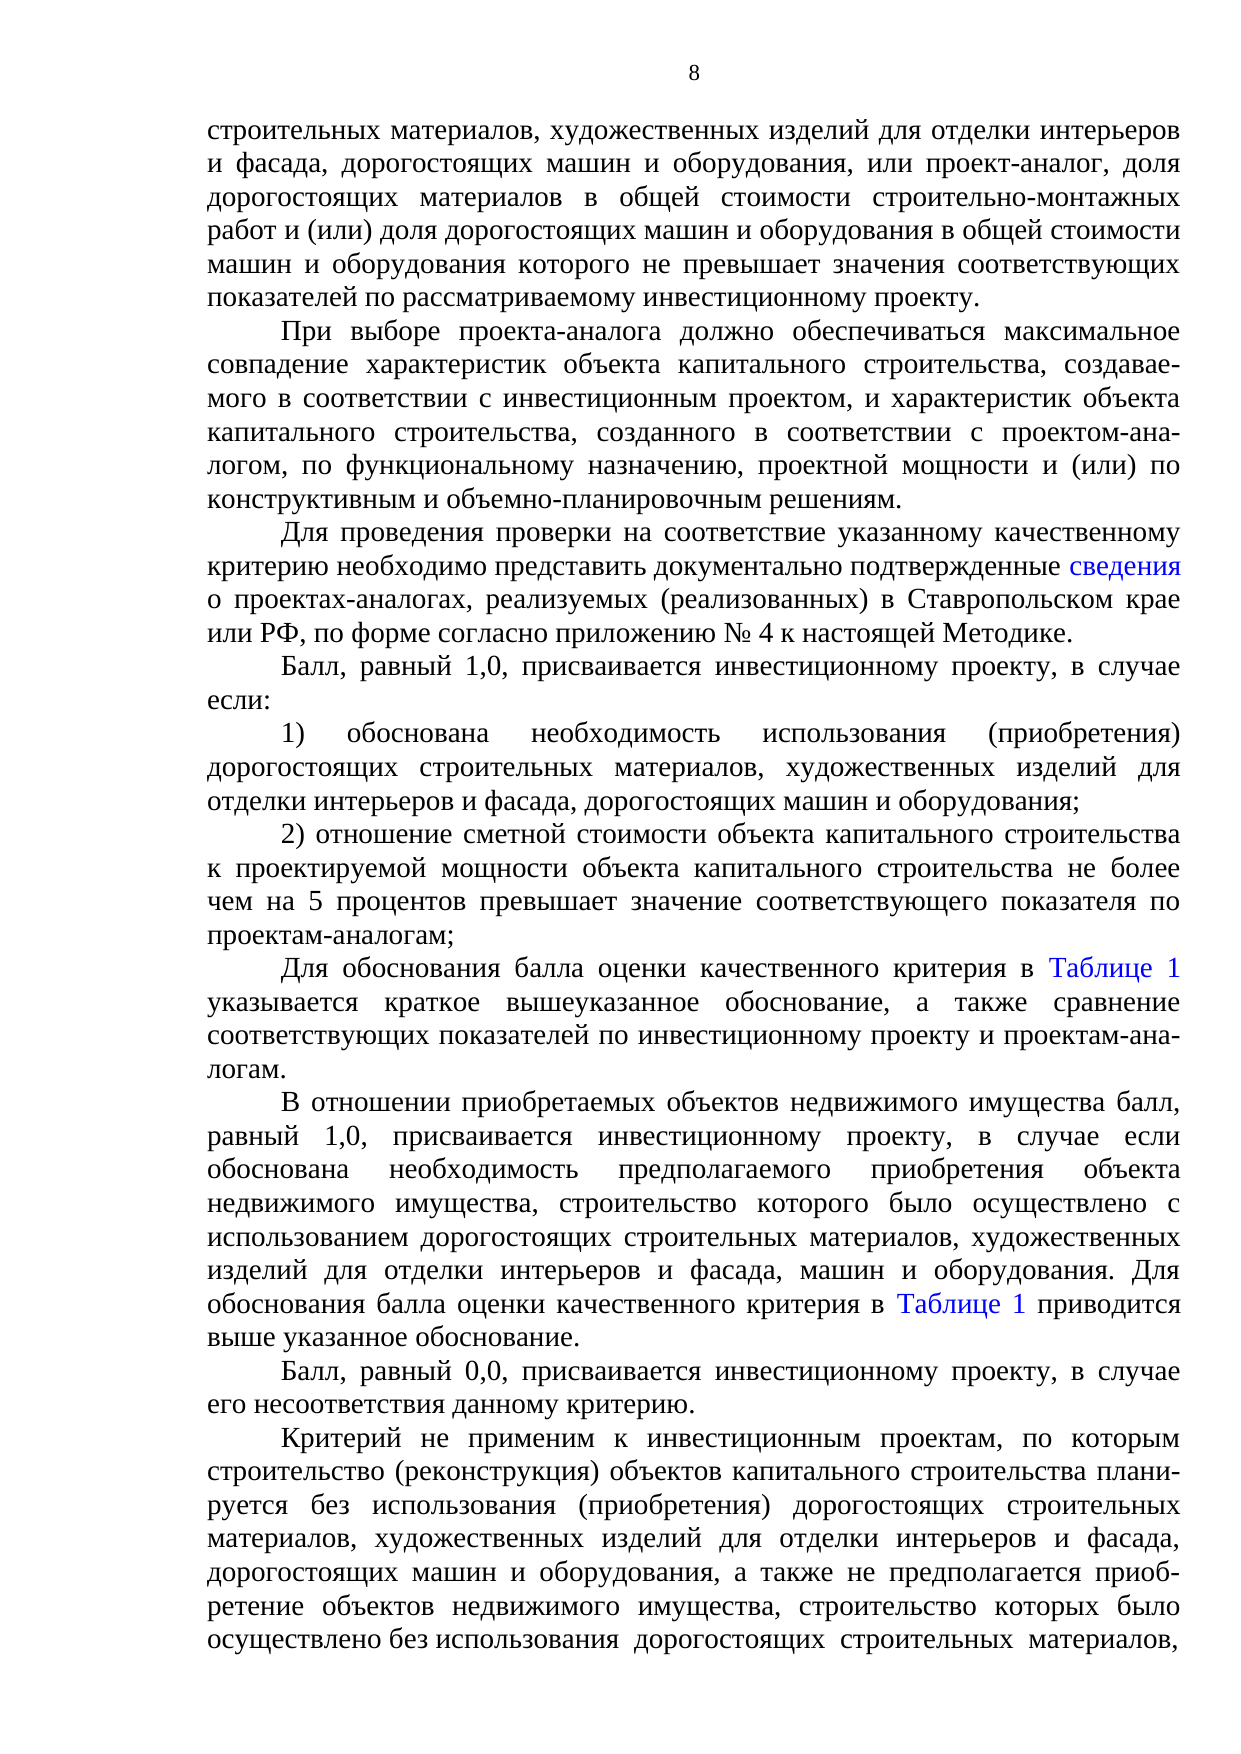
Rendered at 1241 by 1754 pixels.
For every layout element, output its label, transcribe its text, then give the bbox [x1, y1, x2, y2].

text Для обоснования балла оценки качественного критерия в Таблице 1 указывается краткое вышеуказанное обоснование, а также сравнение соответствующих показателей по инвестиционному проекту и проектам-ана-логам. [207, 950, 1181, 1084]
text Балл, равный 0,0, присваивается инвестиционному проекту, в случае его несоответствия данному критерию. [207, 1353, 1181, 1420]
text 1) обоснована необходимость использования (приобретения) дорогостоящих строительных материалов, художественных изделий для отделки интерьеров и фасада, дорогостоящих машин и оборудования; [207, 716, 1181, 816]
text При выборе проекта-аналога должно обеспечиваться максимальное совпадение характеристик объекта капитального строительства, создавае-мого в соответствии с инвестиционным проектом, и характеристик объекта капитального строительства, созданного в соответствии с проектом-ана-логом, по функциональному назначению, проектной мощности и (или) по конструктивным и объемно-планировочным решениям. [207, 313, 1181, 514]
text Для проведения проверки на соответствие указанному качественному критерию необходимо представить документально подтвержденные сведения о проектах-аналогах, реализуемых (реализованных) в Ставропольском крае или РФ, по форме согласно приложению № 4 к настоящей Методике. [207, 514, 1181, 648]
text В отношении приобретаемых объектов недвижимого имущества балл, равный 1,0, присваивается инвестиционному проекту, в случае если обоснована необходимость предполагаемого приобретения объекта недвижимого имущества, строительство которого было осуществлено с использованием дорогостоящих строительных материалов, художественных изделий для отделки интерьеров и фасада, машин и оборудования. Для обоснования балла оценки качественного критерия в Таблице 1 приводится выше указанное обоснование. [207, 1084, 1181, 1353]
text 2) отношение сметной стоимости объекта капитального строительства к проектируемой мощности объекта капитального строительства не более чем на 5 процентов превышает значение соответствующего показателя по проектам-аналогам; [207, 816, 1181, 950]
text Балл, равный 1,0, присваивается инвестиционному проекту, в случае если: [207, 648, 1181, 716]
text Критерий не применим к инвестиционным проектам, по которым строительство (реконструкция) объектов капитального строительства плани-руется без использования (приобретения) дорогостоящих строительных материалов, художественных изделий для отделки интерьеров и фасада, дорогостоящих машин и оборудования, а также не предполагается приоб-ретение объектов недвижимого имущества, строительство которых было осуществлено без использования дорогостоящих строительных материалов, [207, 1420, 1181, 1655]
text строительных материалов, художественных изделий для отделки интерьеров и фасада, дорогостоящих машин и оборудования, или проект-аналог, доля дорогостоящих материалов в общей стоимости строительно-монтажных работ и (или) доля дорогостоящих машин и оборудования в общей стоимости машин и оборудования которого не превышает значения соответствующих показателей по рассматриваемому инвестиционному проекту. [207, 112, 1181, 313]
text 8 [207, 59, 1181, 85]
